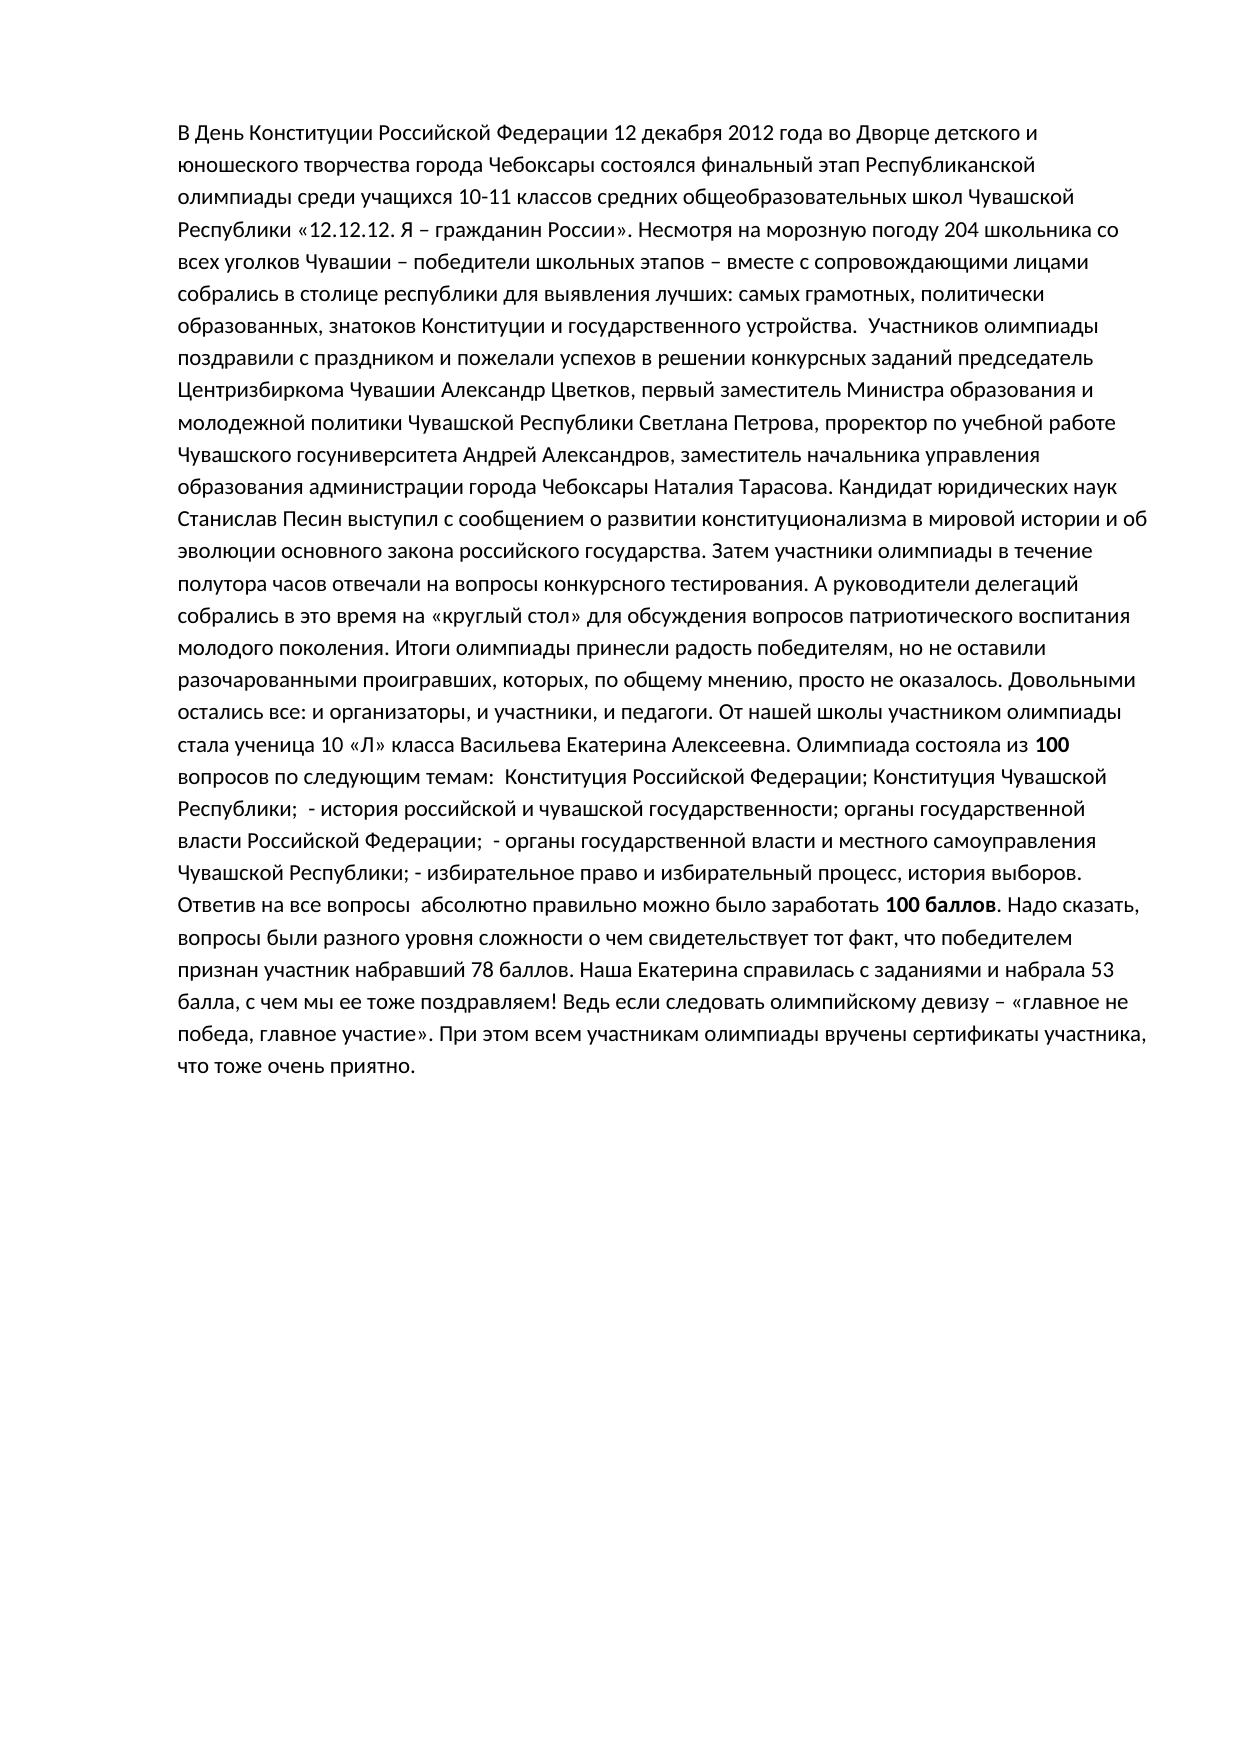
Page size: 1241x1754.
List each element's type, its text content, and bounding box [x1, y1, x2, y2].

text В День Конституции Российской Федерации 12 декабря 2012 года во Дворце детского и юношеского творчества города Чебоксары состоялся финальный этап Республиканской олимпиады среди учащихся 10-11 классов средних общеобразовательных школ Чувашской Республики «12.12.12. Я – гражданин России». Несмотря на морозную погоду 204 школьника со всех уголков Чувашии – победители школьных этапов – вместе с сопровождающими лицами собрались в столице республики для выявления лучших: самых грамотных, политически образованных, знатоков Конституции и государственного устройства. Участников олимпиады поздравили с праздником и пожелали успехов в решении конкурсных заданий председатель Центризбиркома Чувашии Александр Цветков, первый заместитель Министра образования и молодежной политики Чувашской Республики Светлана Петрова, проректор по учебной работе Чувашского госуниверситета Андрей Александров, заместитель начальника управления образования администрации города Чебоксары Наталия Тарасова. Кандидат юридических наук Станислав Песин выступил с сообщением о развитии конституционализма в мировой истории и об эволюции основного закона российского государства. Затем участники олимпиады в течение полутора часов отвечали на вопросы конкурсного тестирования. А руководители делегаций собрались в это время на «круглый стол» для обсуждения вопросов патриотического воспитания молодого поколения. Итоги олимпиады принесли радость победителям, но не оставили разочарованными проигравших, которых, по общему мнению, просто не оказалось. Довольными остались все: и организаторы, и участники, и педагоги. От нашей школы участником олимпиады стала ученица 10 «Л» класса Васильева Екатерина Алексеевна. Олимпиада состояла из 100 вопросов по следующим темам: Конституция Российской Федерации; Конституция Чувашской Республики; - история российской и чувашской государственности; органы государственной власти Российской Федерации; - органы государственной власти и местного самоуправления Чувашской Республики; - избирательное право и избирательный процесс, история выборов. Ответив на все вопросы абсолютно правильно можно было заработать 100 баллов. Надо сказать, вопросы были разного уровня сложности о чем свидетельствует тот факт, что победителем признан участник набравший 78 баллов. Наша Екатерина справилась с заданиями и набрала 53 балла, с чем мы ее тоже поздравляем! Ведь если следовать олимпийскому девизу – «главное не победа, главное участие». При этом всем участникам олимпиады вручены сертификаты участника, что тоже очень приятно. [177, 118, 1152, 1079]
